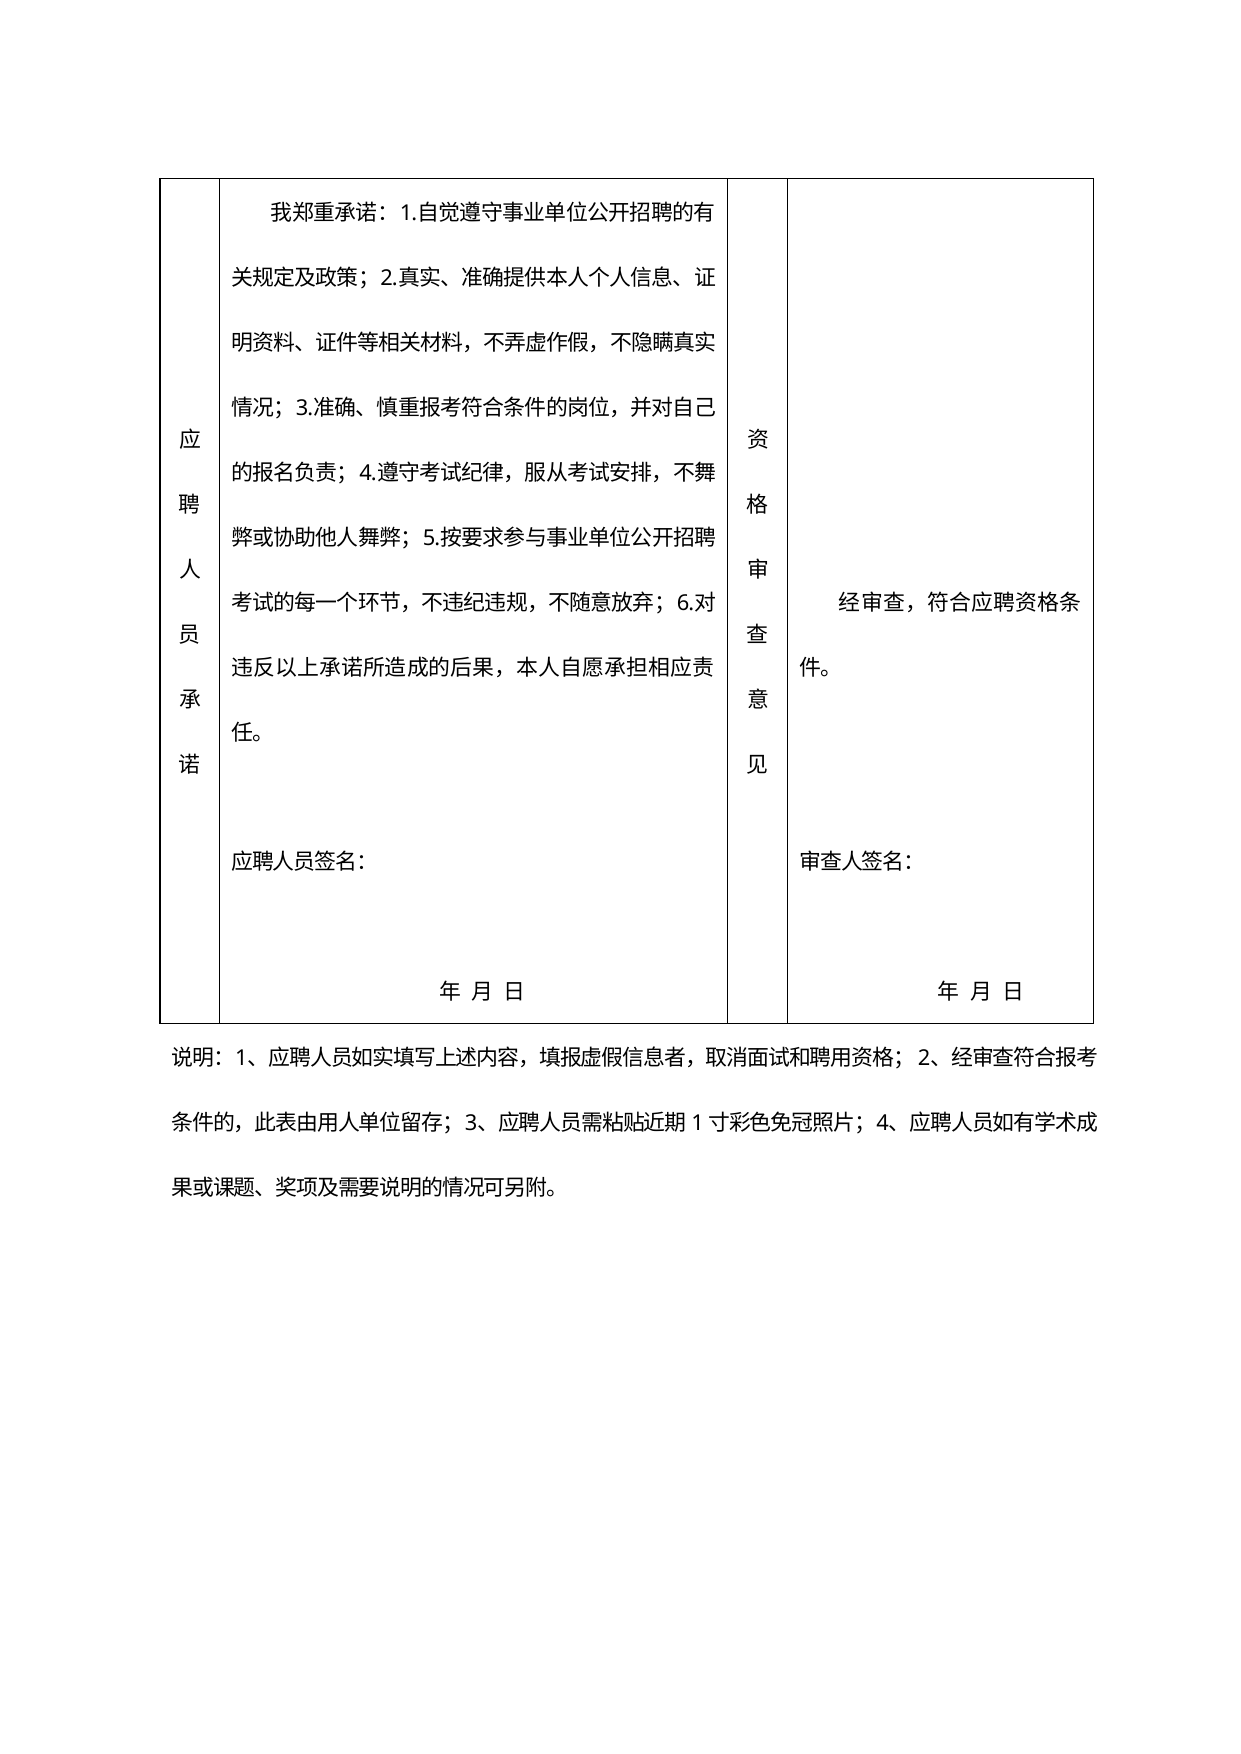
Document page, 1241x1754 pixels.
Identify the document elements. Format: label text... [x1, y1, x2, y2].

table_cell 我郑重承诺：1.自觉遵守事业单位公开招聘的有关规定及政策；2.真实、准确提供本人个人信息、证明资料、证件等相关材料，不弄虚作假，不隐瞒真实情况；3.准确、慎重报考符合条件的岗位，并对自己的报名负责；4.遵守考试纪律，服从考试安排，不舞弊或协助他人舞弊；5.按要求参与事业单位公开招聘考试的每一个环节，不违纪违规，不随意放弃；6.对违反以上承诺所造成的后果，本人自愿承担相应责任。 应聘人员签名： 年 月 日 [220, 179, 727, 1022]
table_cell 资格 审查 意见 [728, 179, 787, 1022]
table_cell 经审查，符合应聘资格条件。 审查人签名： 年 月 日 [788, 179, 1093, 1022]
text 说明：1、应聘人员如实填写上述内容，填报虚假信息者，取消面试和聘用资格；2、经审查符合报考条件的，此表由用人单位留存；3、应聘人员需粘贴近期1寸彩色免冠照片；4、应聘人员如有学术成果或课题、奖项及需要说明的情况可另附。 [171, 1023, 1098, 1218]
table_cell 应聘 人员 承诺 [161, 179, 219, 1022]
